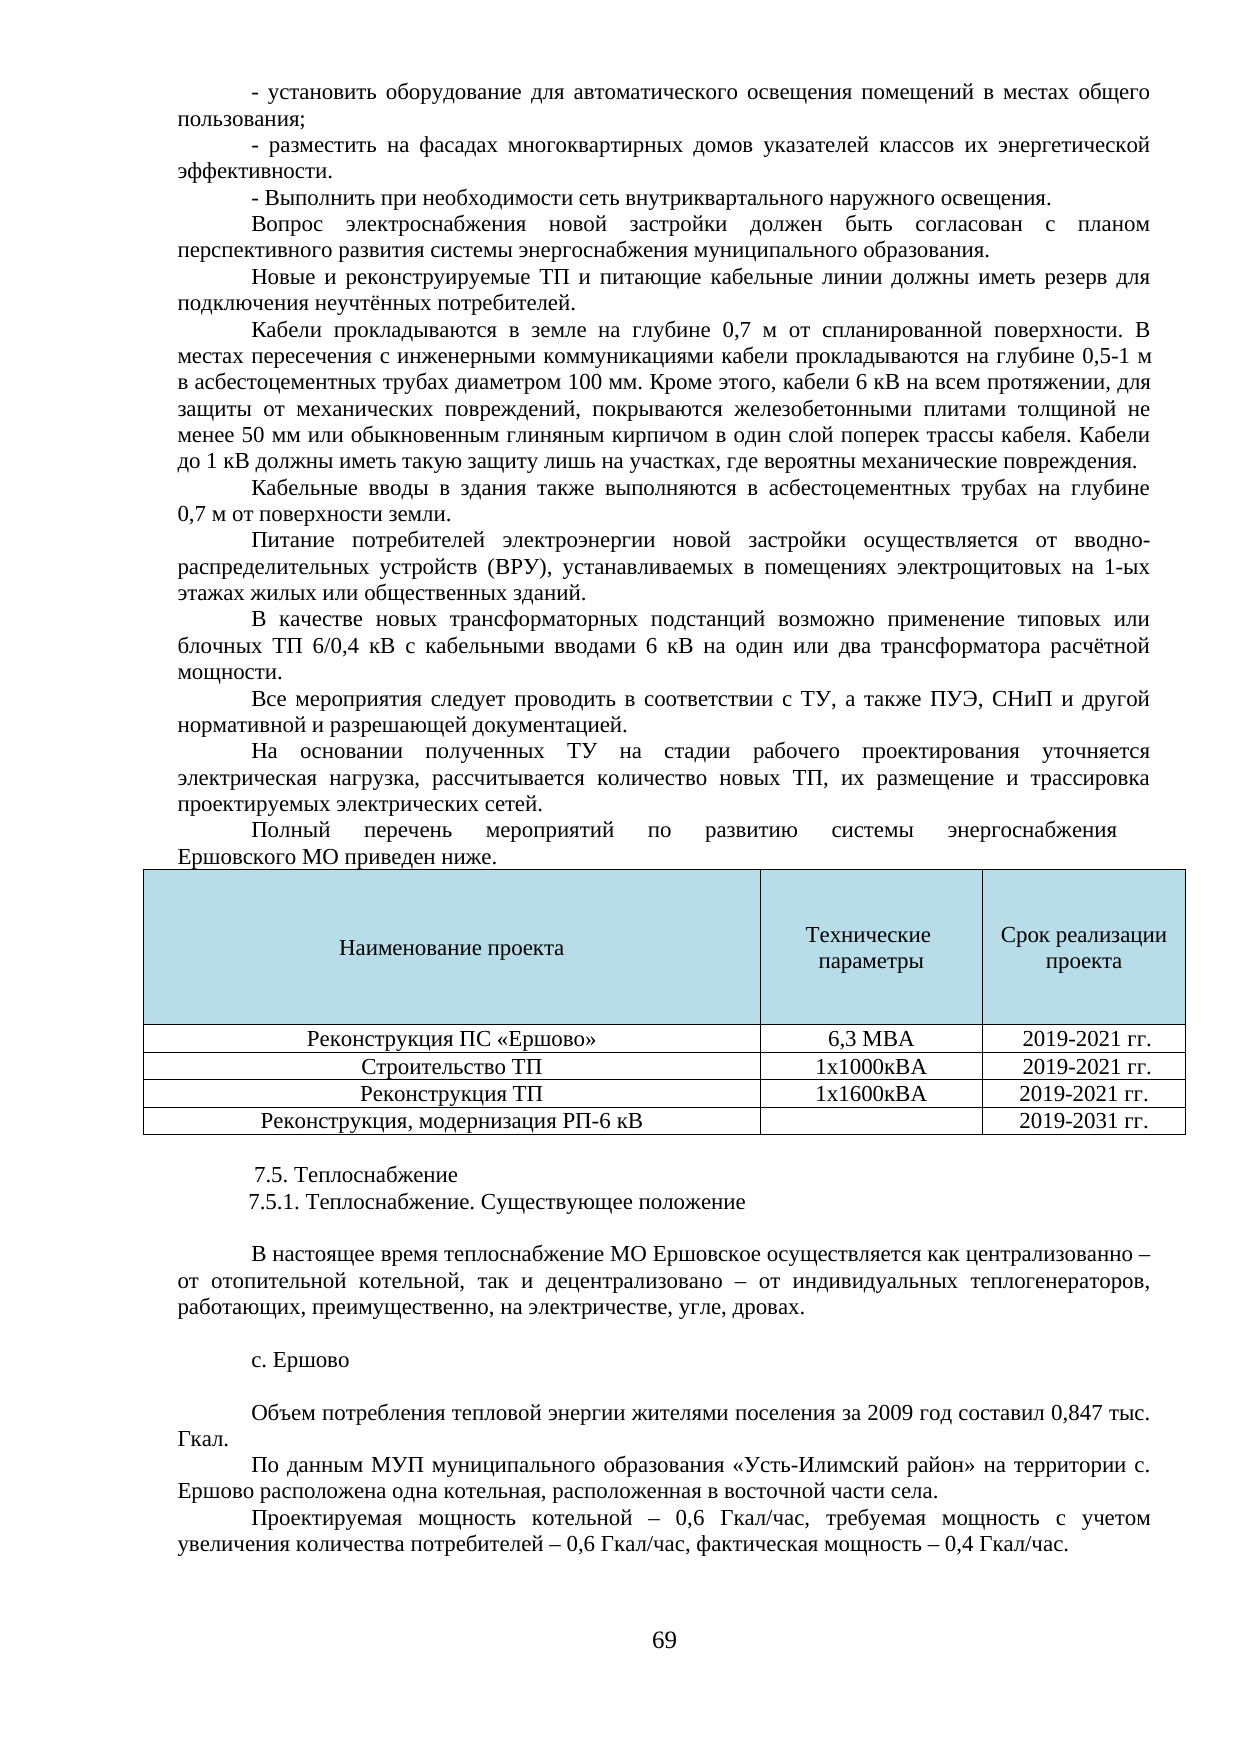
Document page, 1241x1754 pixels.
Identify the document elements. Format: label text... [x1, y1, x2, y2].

text Все мероприятия следует проводить в соответствии с ТУ, а также ПУЭ, СНиП и другой нормативной и разрешающей документацией. [177, 684, 1152, 737]
text В настоящее время теплоснабжение МО Ершовское осуществляется как централизованно – от отопительной котельной, так и децентрализовано – от индивидуальных теплогенераторов, работающих, преимущественно, на электричестве, угле, дровах. [177, 1240, 1152, 1319]
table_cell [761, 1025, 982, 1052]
text Объем потребления тепловой энергии жителями поселения за 2009 год составил 0,847 тыс. Гкал. [177, 1398, 1152, 1451]
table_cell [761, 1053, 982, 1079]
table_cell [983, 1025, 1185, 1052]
text Полный перечень мероприятий по развитию системы энергоснабжения Ершовского МО приведен ниже. [177, 816, 1152, 869]
text - установить оборудование для автоматического освещения помещений в местах общего пользования; [177, 78, 1152, 131]
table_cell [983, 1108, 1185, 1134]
text В качестве новых трансформаторных подстанций возможно применение типовых или блочных ТП 6/0,4 кВ с кабельными вводами 6 кВ на один или два трансформатора расчётной мощности. [177, 606, 1152, 684]
text с. Ершово [177, 1346, 1152, 1372]
text Вопрос электроснабжения новой застройки должен быть согласован с планом перспективного развития системы энергоснабжения муниципального образования. [177, 210, 1152, 263]
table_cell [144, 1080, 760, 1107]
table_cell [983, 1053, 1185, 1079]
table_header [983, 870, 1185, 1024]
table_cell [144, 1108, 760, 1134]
text 7.5.1. Теплоснабжение. Существующее положение [248, 1188, 1152, 1214]
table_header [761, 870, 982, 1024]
text - Выполнить при необходимости сеть внутриквартального наружного освещения. [177, 184, 1152, 210]
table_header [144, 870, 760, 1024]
text Кабельные вводы в здания также выполняются в асбестоцементных трубах на глубине 0,7 м от поверхности земли. [177, 474, 1152, 526]
text По данным МУП муниципального образования «Усть-Илимский район» на территории с. Ершово расположена одна котельная, расположенная в восточной части села. [177, 1451, 1152, 1504]
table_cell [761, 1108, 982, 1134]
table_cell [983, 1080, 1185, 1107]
text Кабели прокладываются в земле на глубине 0,7 м от спланированной поверхности. В местах пересечения с инженерными коммуникациями кабели прокладываются на глубине 0,5-1 м в асбестоцементных трубах диаметром 100 мм. Кроме этого, кабели 6 кВ на всем протяжении, для защиты от механических повреждений, покрываются железобетонными плитами толщиной не менее 50 мм или обыкновенным глиняным кирпичом в один слой поперек трассы кабеля. Кабели до 1 кВ должны иметь такую защиту лишь на участках, где вероятны механические повреждения. [177, 316, 1152, 474]
text На основании полученных ТУ на стадии рабочего проектирования уточняется электрическая нагрузка, рассчитывается количество новых ТП, их размещение и трассировка проектируемых электрических сетей. [177, 737, 1152, 816]
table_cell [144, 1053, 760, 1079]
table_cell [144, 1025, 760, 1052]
text Проектируемая мощность котельной – 0,6 Гкал/час, требуемая мощность с учетом увеличения количества потребителей – 0,6 Гкал/час, фактическая мощность – 0,4 Гкал/час. [177, 1504, 1152, 1557]
text Питание потребителей электроэнергии новой застройки осуществляется от вводно-распределительных устройств (ВРУ), устанавливаемых в помещениях электрощитовых на 1-ых этажах жилых или общественных зданий. [177, 526, 1152, 606]
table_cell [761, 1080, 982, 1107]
text 7.5. Теплоснабжение [254, 1161, 1152, 1188]
text Новые и реконструируемые ТП и питающие кабельные линии должны иметь резерв для подключения неучтённых потребителей. [177, 263, 1152, 316]
text - разместить на фасадах многоквартирных домов указателей классов их энергетической эффективности. [177, 131, 1152, 184]
